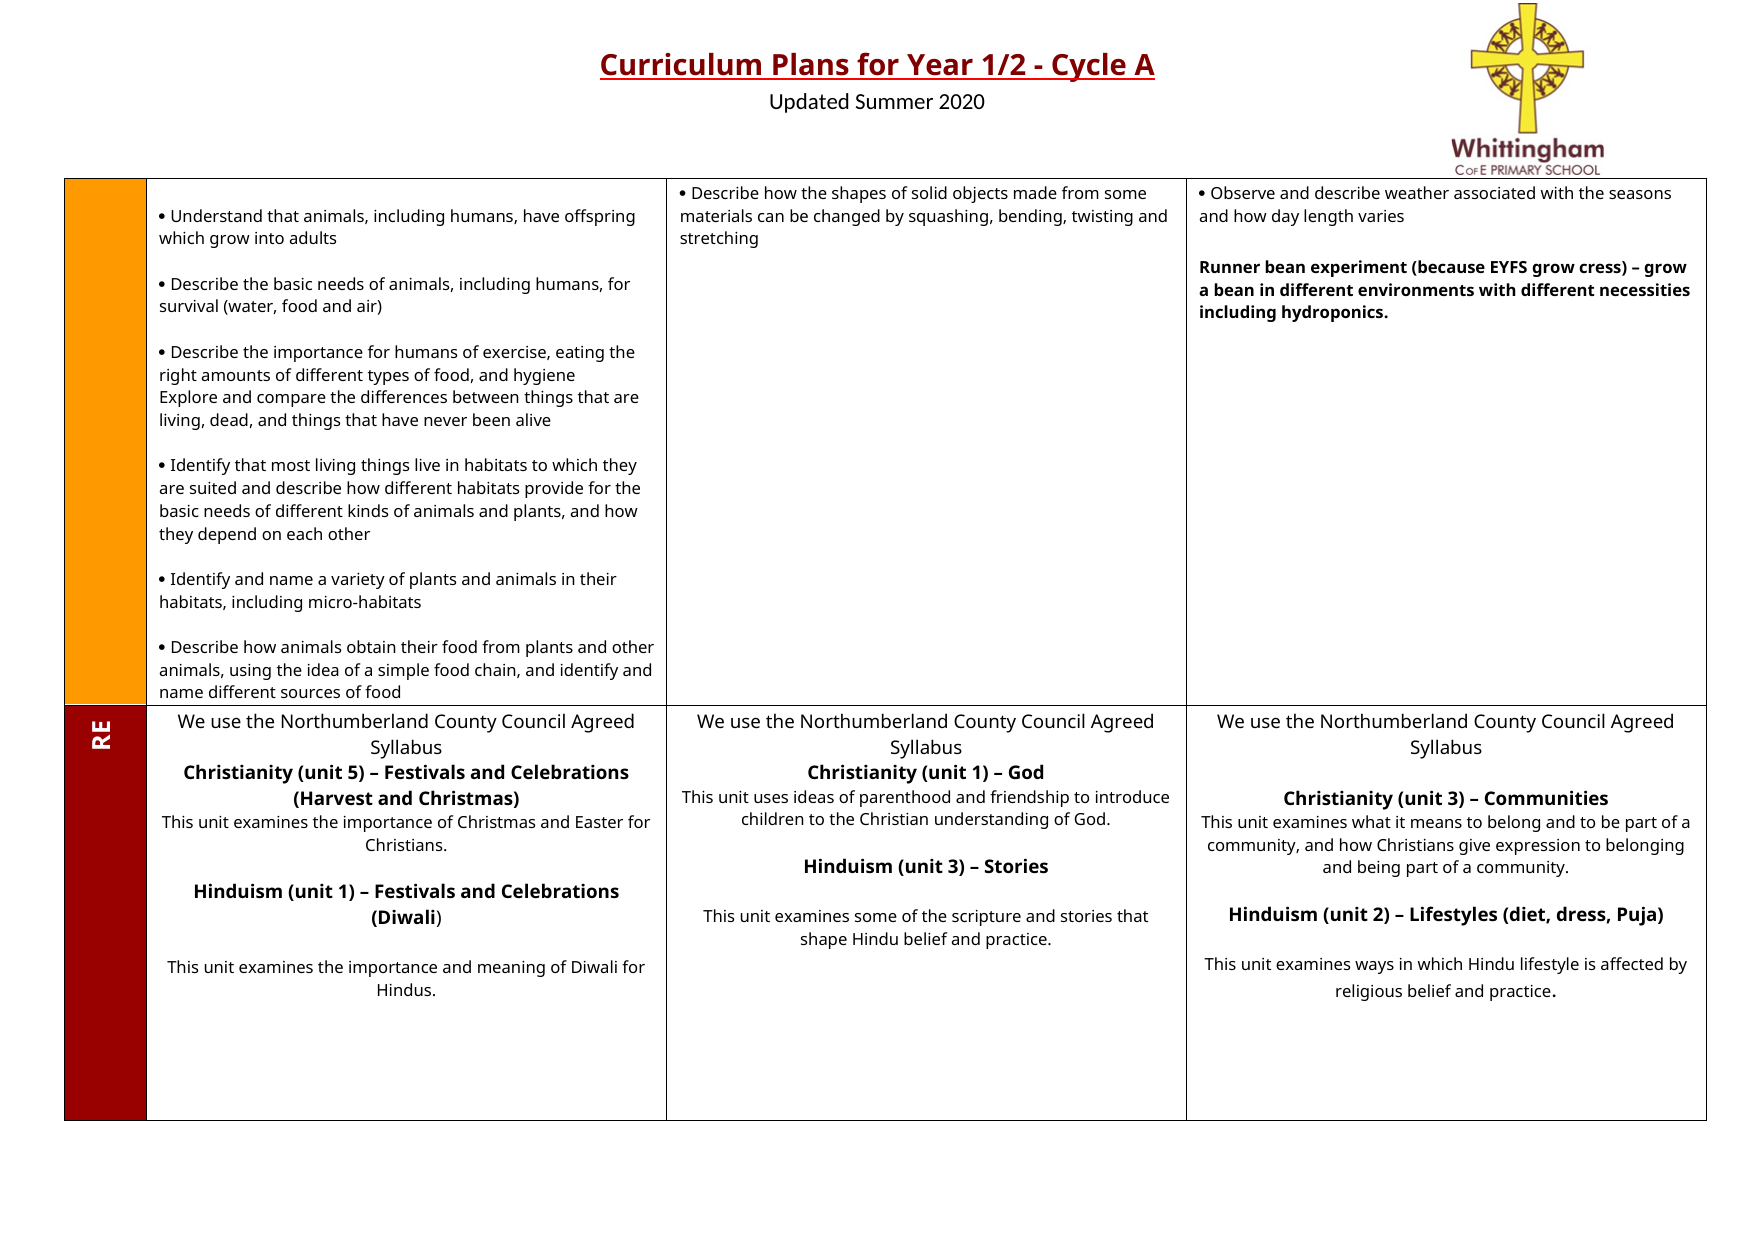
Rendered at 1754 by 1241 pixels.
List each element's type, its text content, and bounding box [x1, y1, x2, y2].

picture [1451, 3, 1604, 175]
table_cell [65, 706, 146, 1120]
